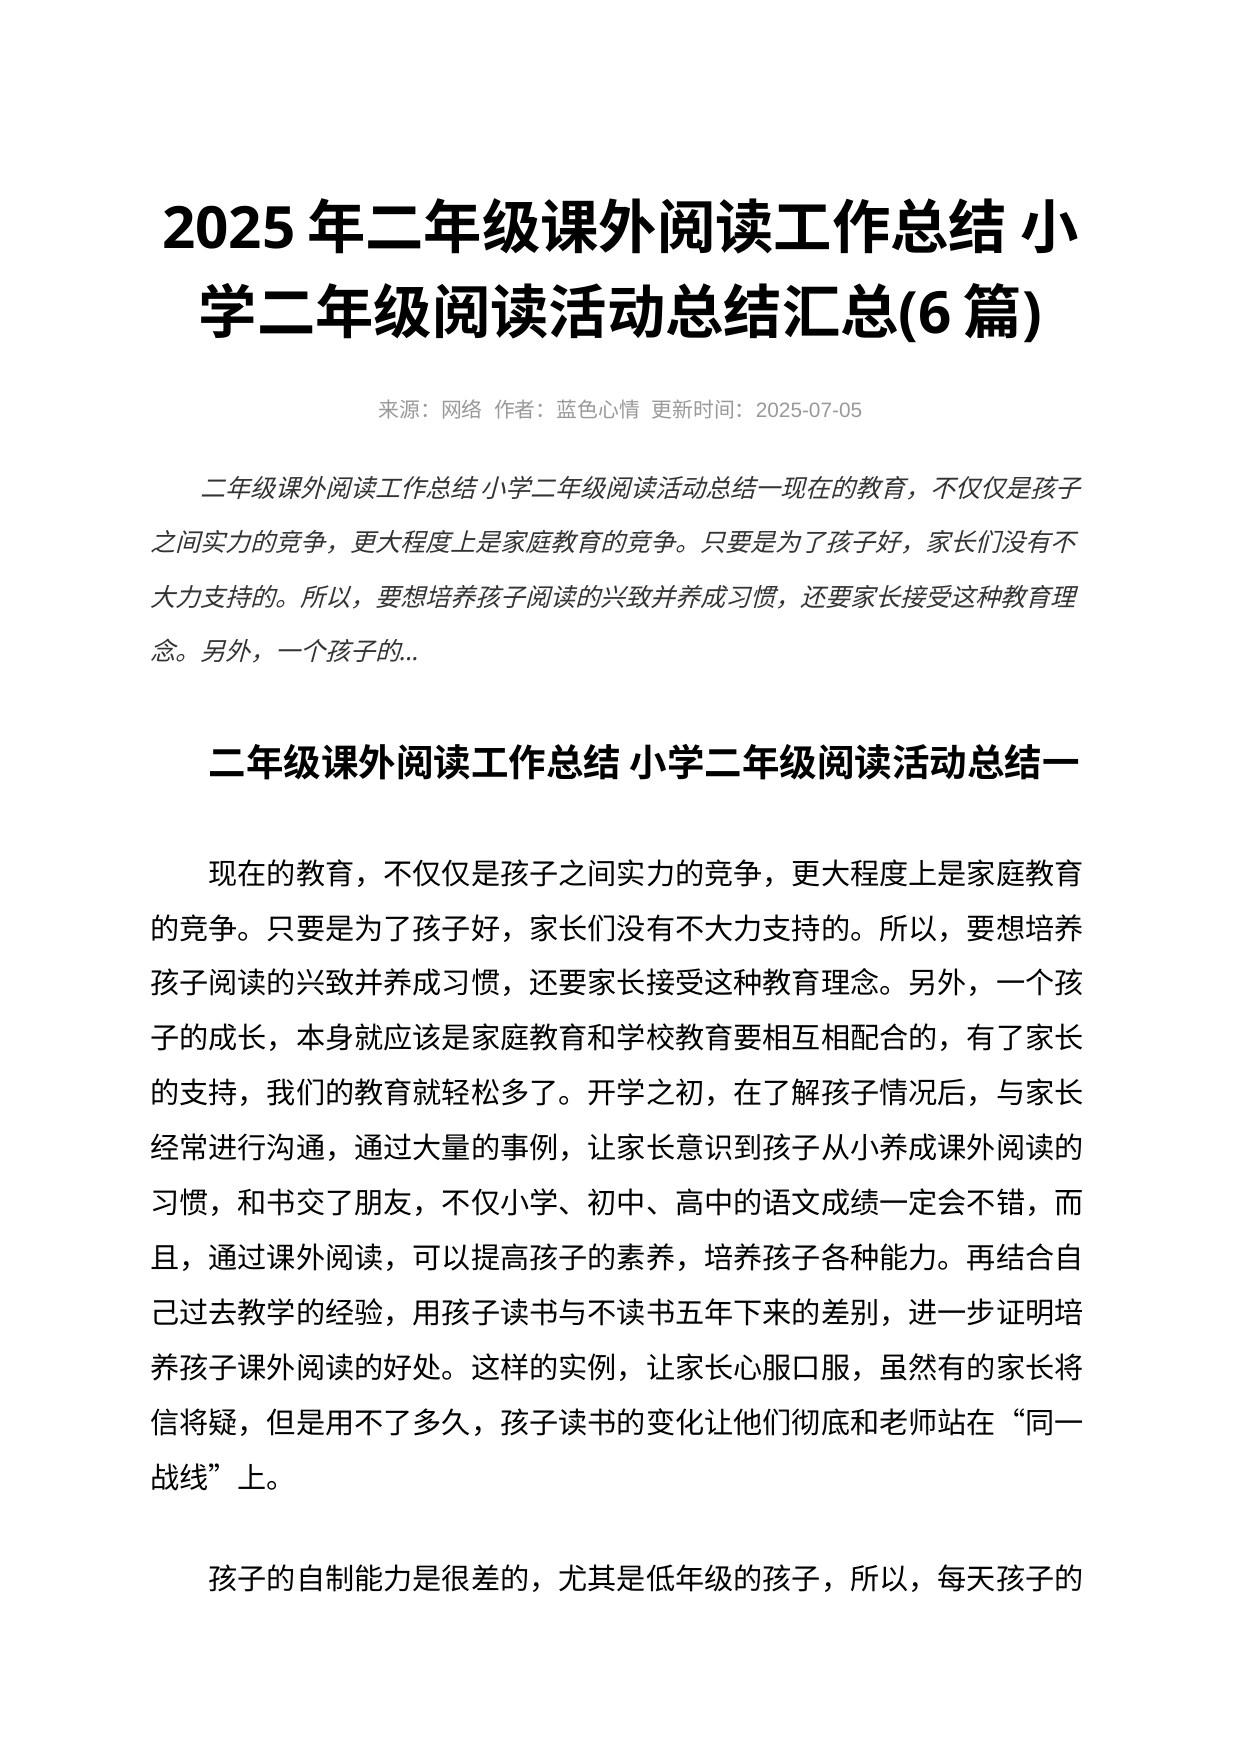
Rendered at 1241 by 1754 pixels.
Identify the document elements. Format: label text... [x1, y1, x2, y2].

text 二年级课外阅读工作总结 小学二年级阅读活动总结一 [150, 733, 1090, 787]
text 来源：网络 作者：蓝色心情 更新时间：2025-07-05 [150, 398, 1090, 422]
text 二年级课外阅读工作总结 小学二年级阅读活动总结一现在的教育，不仅仅是孩子之间实力的竞争，更大程度上是家庭教育的竞争。只要是为了孩子好，家长们没有不大力支持的。所以，要想培养孩子阅读的兴致并养成习惯，还要家长接受这种教育理念。另外，一个孩子的... [150, 468, 1090, 668]
text 现在的教育，不仅仅是孩子之间实力的竞争，更大程度上是家庭教育的竞争。只要是为了孩子好，家长们没有不大力支持的。所以，要想培养孩子阅读的兴致并养成习惯，还要家长接受这种教育理念。另外，一个孩子的成长，本身就应该是家庭教育和学校教育要相互相配合的，有了家长的支持，我们的教育就轻松多了。开学之初，在了解孩子情况后，与家长经常进行沟通，通过大量的事例，让家长意识到孩子从小养成课外阅读的习惯，和书交了朋友，不仅小学、初中、高中的语文成绩一定会不错，而且，通过课外阅读，可以提高孩子的素养，培养孩子各种能力。再结合自己过去教学的经验，用孩子读书与不读书五年下来的差别，进一步证明培养孩子课外阅读的好处。这样的实例，让家长心服口服，虽然有的家长将信将疑，但是用不了多久，孩子读书的变化让他们彻底和老师站在“同一战线”上。 [150, 850, 1090, 1496]
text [150, 1556, 1090, 1598]
subtitle 2025年二年级课外阅读工作总结 小学二年级阅读活动总结汇总(6篇) [150, 181, 1090, 351]
